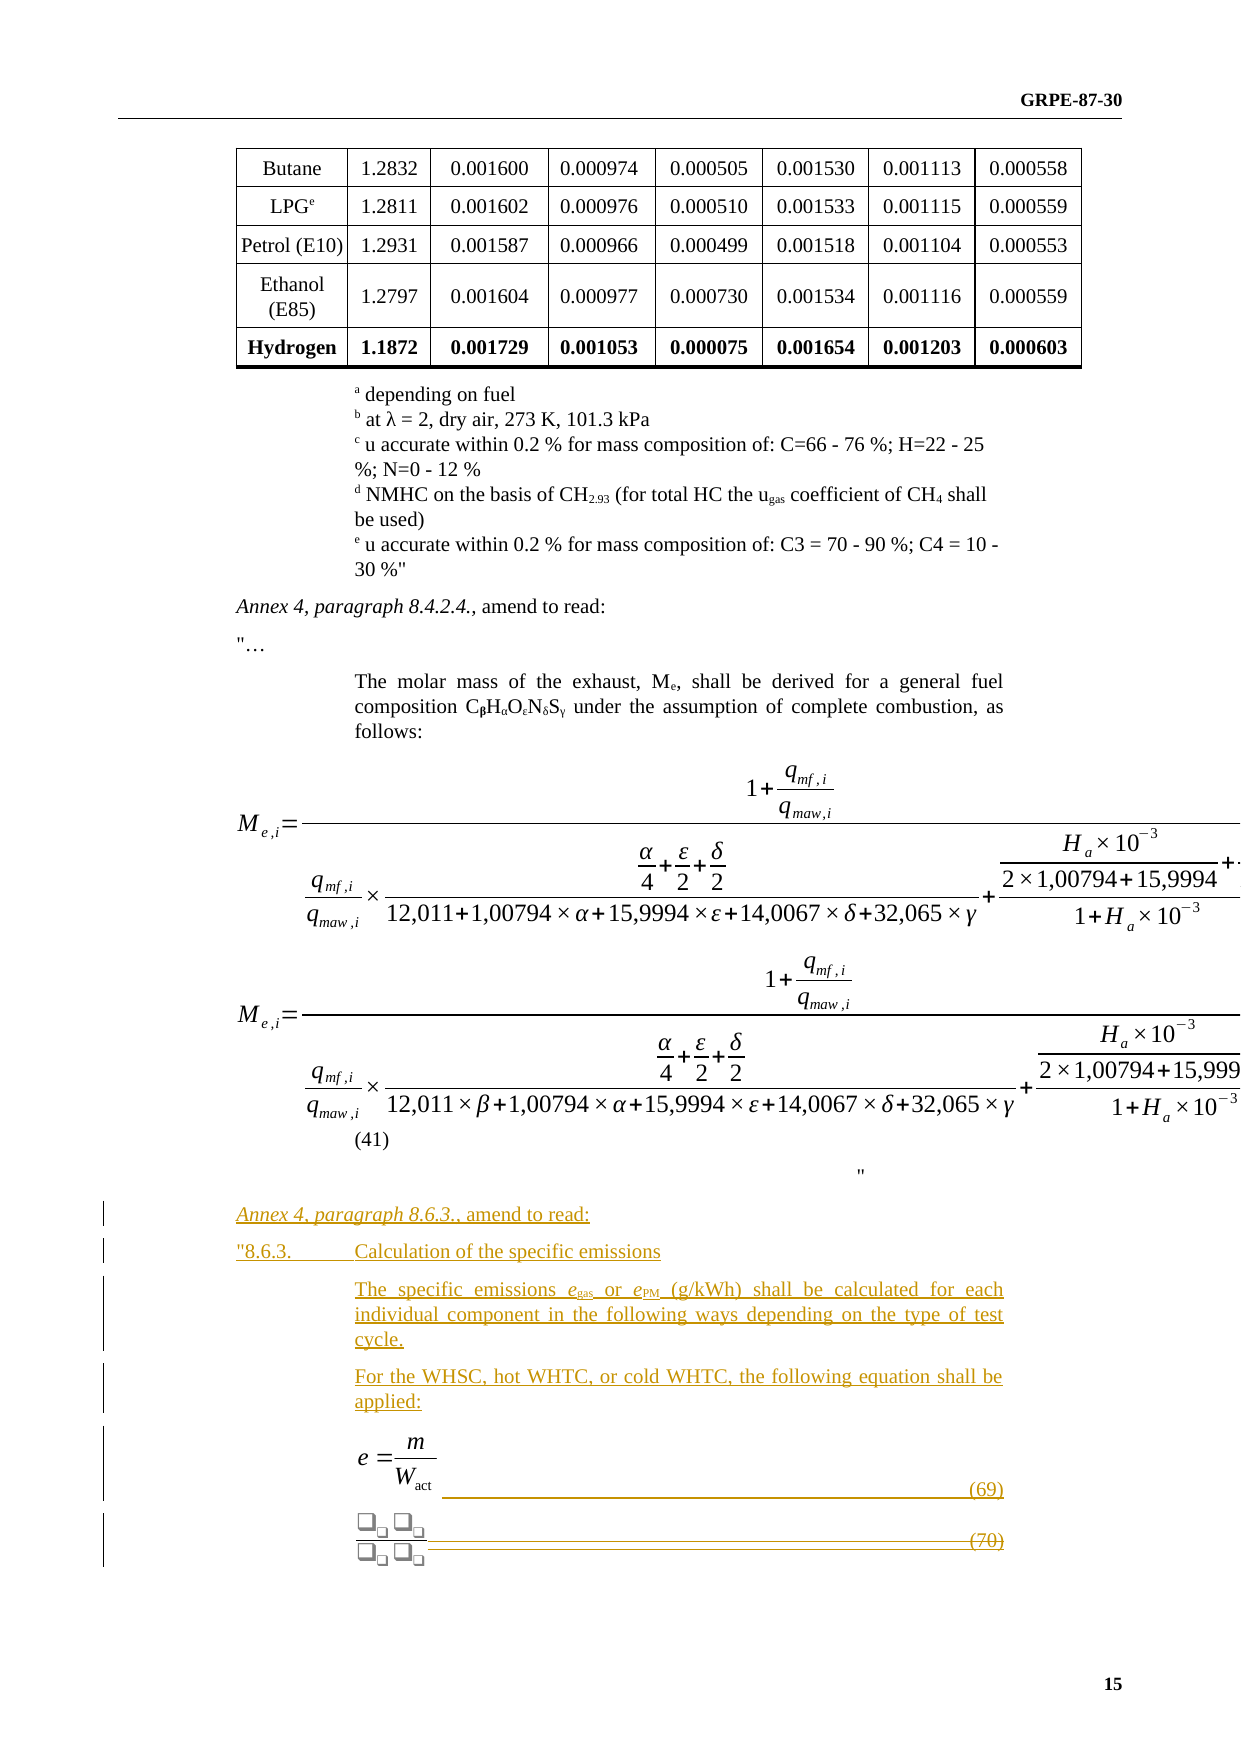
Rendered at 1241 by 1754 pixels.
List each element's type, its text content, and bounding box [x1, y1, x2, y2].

text a depending on fuel b at λ = 2, dry air, 273 K, 101.3 kPa c u accurate within 0.2 % for mass composition of: C=66 - 76 %; H=22 - 25 %; N=0 - 12 % d NMHC on the basis of CH2.93 (for total HC the ugas coefficient of CH4 shall be used) e u accurate within 0.2 % for mass composition of: C3 = 70 - 90 %; C4 = 10 - 30 %" [354, 381, 1004, 581]
table_cell 0.000559 [976, 264, 1081, 327]
table_cell 0.000976 [549, 187, 655, 225]
table_cell 0.001604 [431, 264, 548, 327]
table_cell 0.000730 [656, 264, 762, 327]
table_cell 0.001115 [869, 187, 974, 225]
table_cell 0.000558 [976, 149, 1081, 186]
text Annex 4, paragraph 8.4.2.4., amend to read: [236, 593, 1004, 618]
table_cell 0.000553 [976, 226, 1081, 263]
table_cell 0.001104 [869, 226, 974, 263]
table_cell 0.001534 [763, 264, 868, 327]
table_cell Ethanol (E85) [237, 264, 347, 327]
text "… [236, 631, 1004, 656]
table_cell 0.000505 [656, 149, 762, 186]
table_cell 0.000075 [656, 328, 762, 365]
table_cell 1.2811 [348, 187, 430, 225]
table_cell 0.000966 [549, 226, 655, 263]
table_cell 1.2931 [348, 226, 430, 263]
table_cell 0.001113 [869, 149, 974, 186]
table_cell 0.000974 [549, 149, 655, 186]
table_cell 1.2832 [348, 149, 430, 186]
table_cell 0.001602 [431, 187, 548, 225]
table_cell 0.001053 [549, 328, 655, 365]
table_cell 0.001587 [431, 226, 548, 263]
table_cell 0.001654 [763, 328, 868, 365]
table_cell 0.000559 [976, 187, 1081, 225]
table_cell 0.000499 [656, 226, 762, 263]
text " [354, 1163, 1004, 1188]
table_cell 1.1872 [348, 328, 430, 365]
table_cell 0.001533 [763, 187, 868, 225]
table_cell 0.001518 [763, 226, 868, 263]
text The molar mass of the exhaust, Me, shall be derived for a general fuel composition CβHαOεNδSγ under the assumption of complete combustion, as follows: [354, 668, 1004, 743]
table_cell Butane [237, 149, 347, 186]
table_cell 0.001116 [869, 264, 974, 327]
table_cell 0.001600 [431, 149, 548, 186]
table_cell Hydrogen [237, 328, 347, 365]
table_cell 0.000977 [549, 264, 655, 327]
table_cell Petrol (E10) [237, 226, 347, 263]
table_cell 1.2797 [348, 264, 430, 327]
table_cell 0.001203 [869, 328, 974, 365]
table_cell 0.001729 [431, 328, 548, 365]
text (41) [236, 947, 1004, 1151]
table_cell 0.001530 [763, 149, 868, 186]
table_cell 0.000510 [656, 187, 762, 225]
table_cell LPGe [237, 187, 347, 225]
table_cell 0.000603 [976, 328, 1081, 365]
